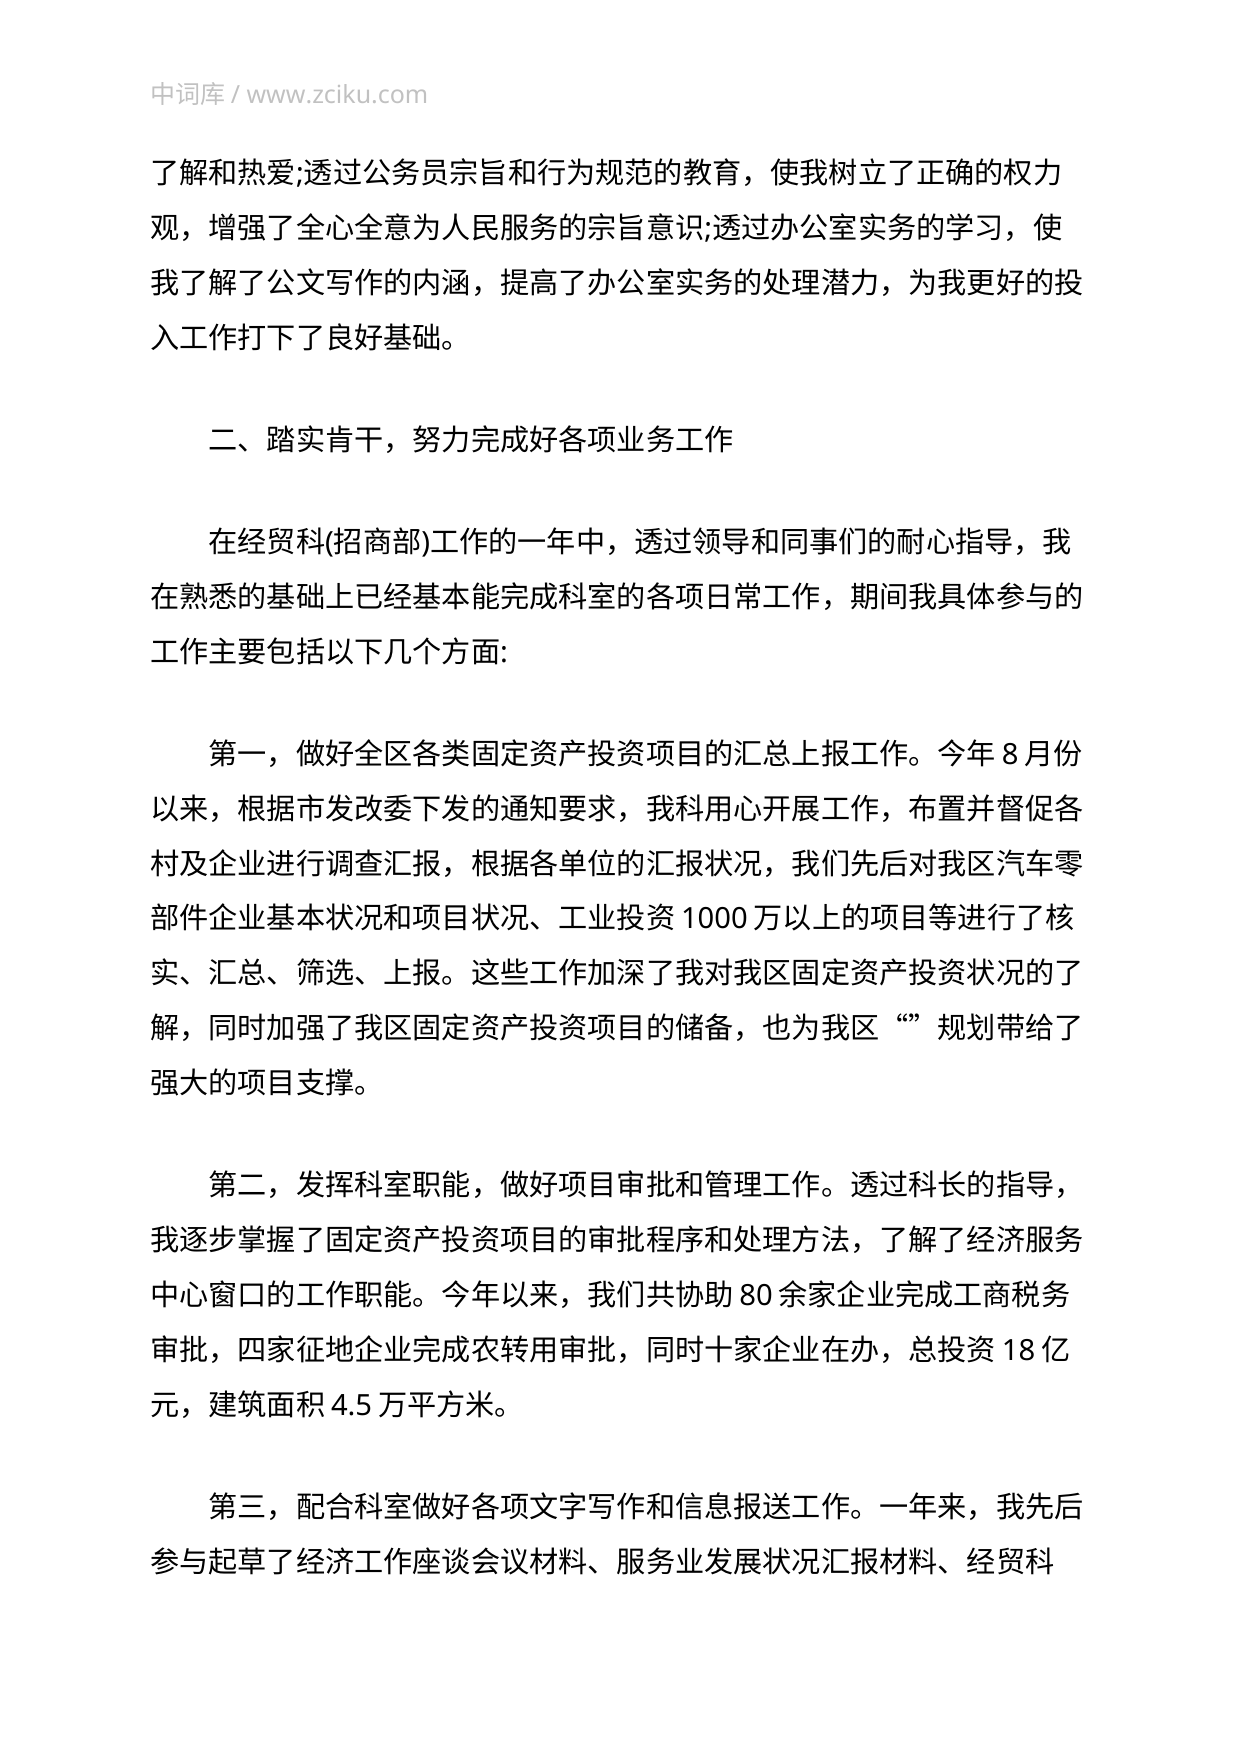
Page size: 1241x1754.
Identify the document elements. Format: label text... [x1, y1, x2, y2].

text 第二，发挥科室职能，做好项目审批和管理工作。透过科长的指导，我逐步掌握了固定资产投资项目的审批程序和处理方法，了解了经济服务中心窗口的工作职能。今年以来，我们共协助80余家企业完成工商税务审批，四家征地企业完成农转用审批，同时十家企业在办，总投资18亿元，建筑面积4.5万平方米。 [150, 1162, 1090, 1424]
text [150, 150, 1090, 357]
text 第一，做好全区各类固定资产投资项目的汇总上报工作。今年8月份以来，根据市发改委下发的通知要求，我科用心开展工作，布置并督促各村及企业进行调查汇报，根据各单位的汇报状况，我们先后对我区汽车零部件企业基本状况和项目状况、工业投资1000万以上的项目等进行了核实、汇总、筛选、上报。这些工作加深了我对我区固定资产投资状况的了解，同时加强了我区固定资产投资项目的储备，也为我区“”规划带给了强大的项目支撑。 [150, 730, 1090, 1102]
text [150, 1483, 1090, 1581]
text 在经贸科(招商部)工作的一年中，透过领导和同事们的耐心指导，我在熟悉的基础上已经基本能完成科室的各项日常工作，期间我具体参与的工作主要包括以下几个方面: [150, 518, 1090, 671]
text 二、踏实肯干，努力完成好各项业务工作 [150, 417, 1090, 459]
